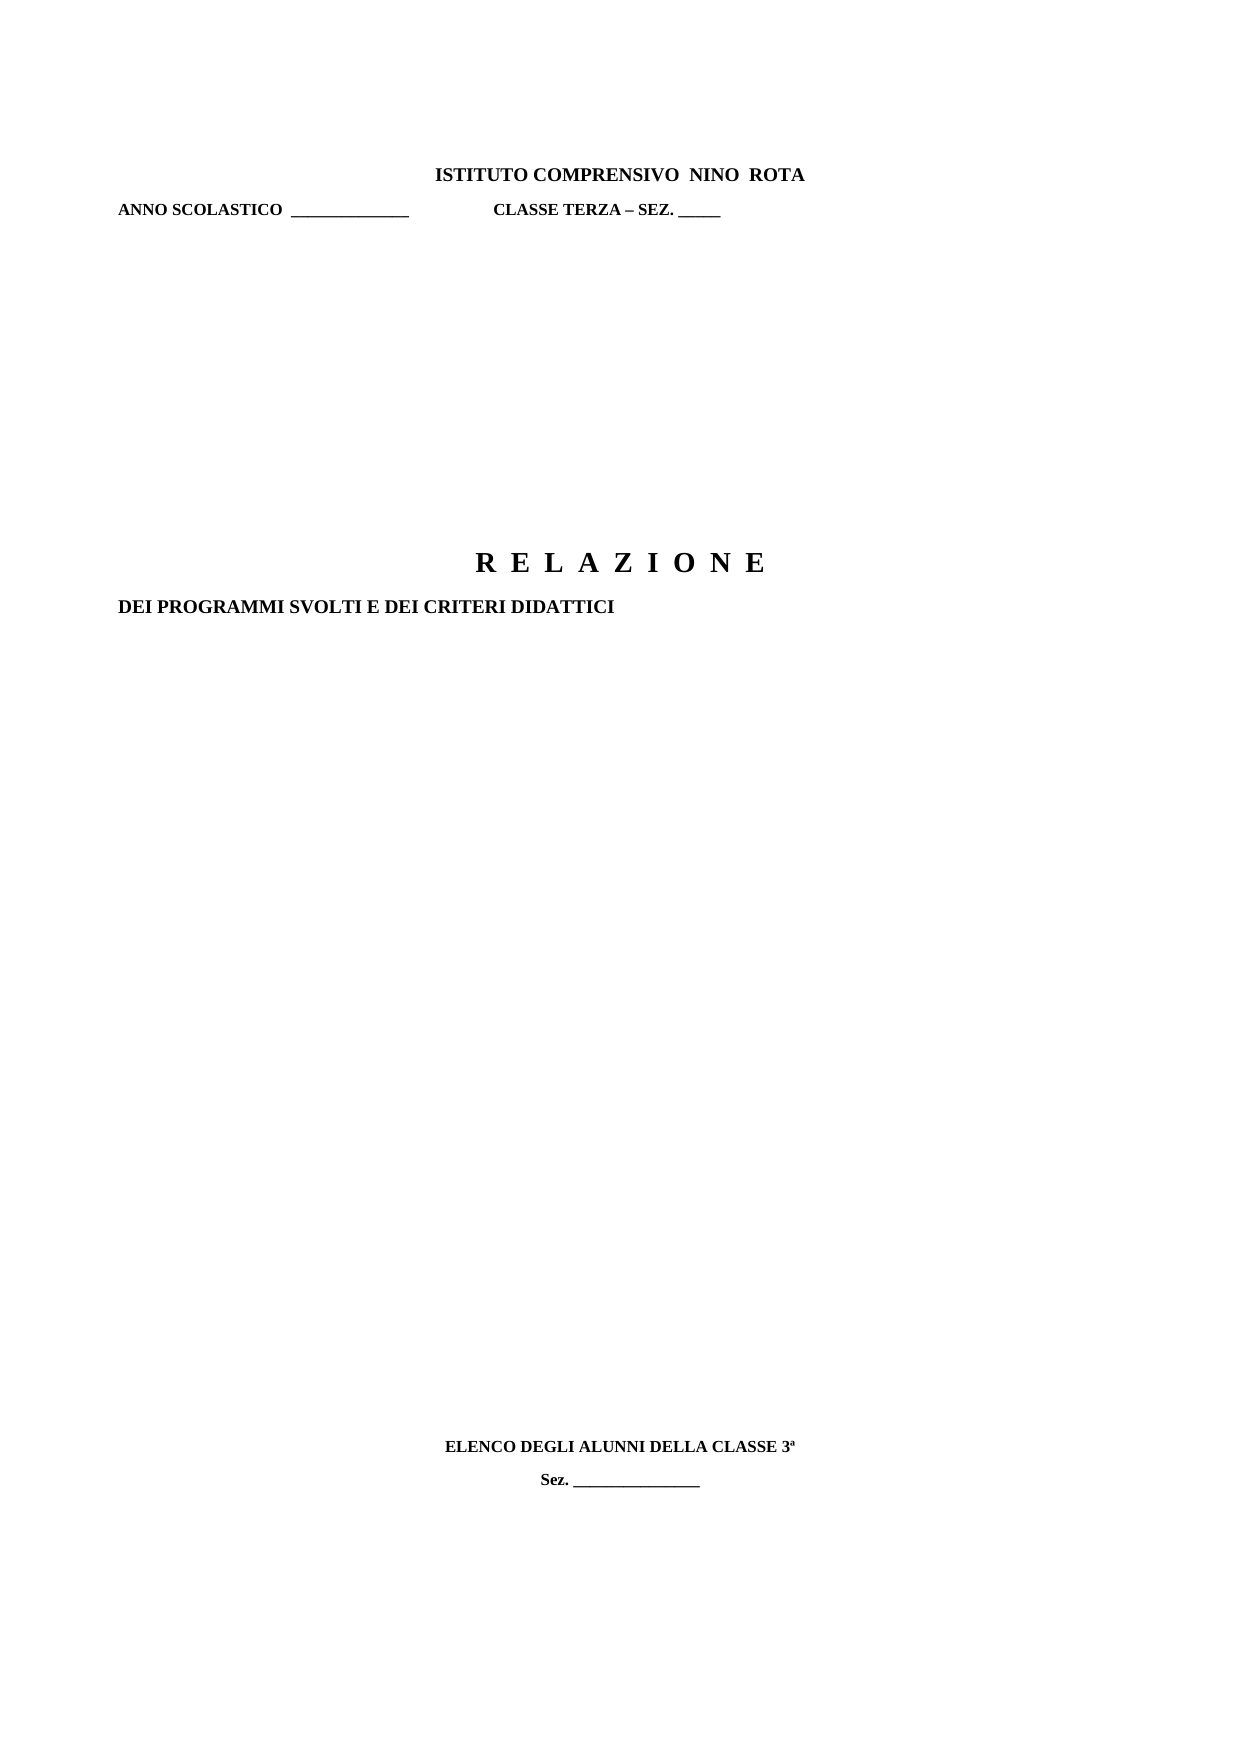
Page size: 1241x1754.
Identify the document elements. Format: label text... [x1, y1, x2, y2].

text R E L A Z I O N E [118, 521, 1122, 579]
text ANNO SCOLASTICO ______________ CLASSE TERZA – SEZ. _____ [118, 186, 1122, 219]
text ISTITUTO COMPRENSIVO NINO ROTA [118, 148, 1122, 186]
text ELENCO DEGLI ALUNNI DELLA CLASSE 3ª [118, 1422, 1122, 1456]
text DEI PROGRAMMI SVOLTI E DEI CRITERI DIDATTICI [118, 579, 1122, 617]
text Sez. _______________ [118, 1456, 1122, 1489]
